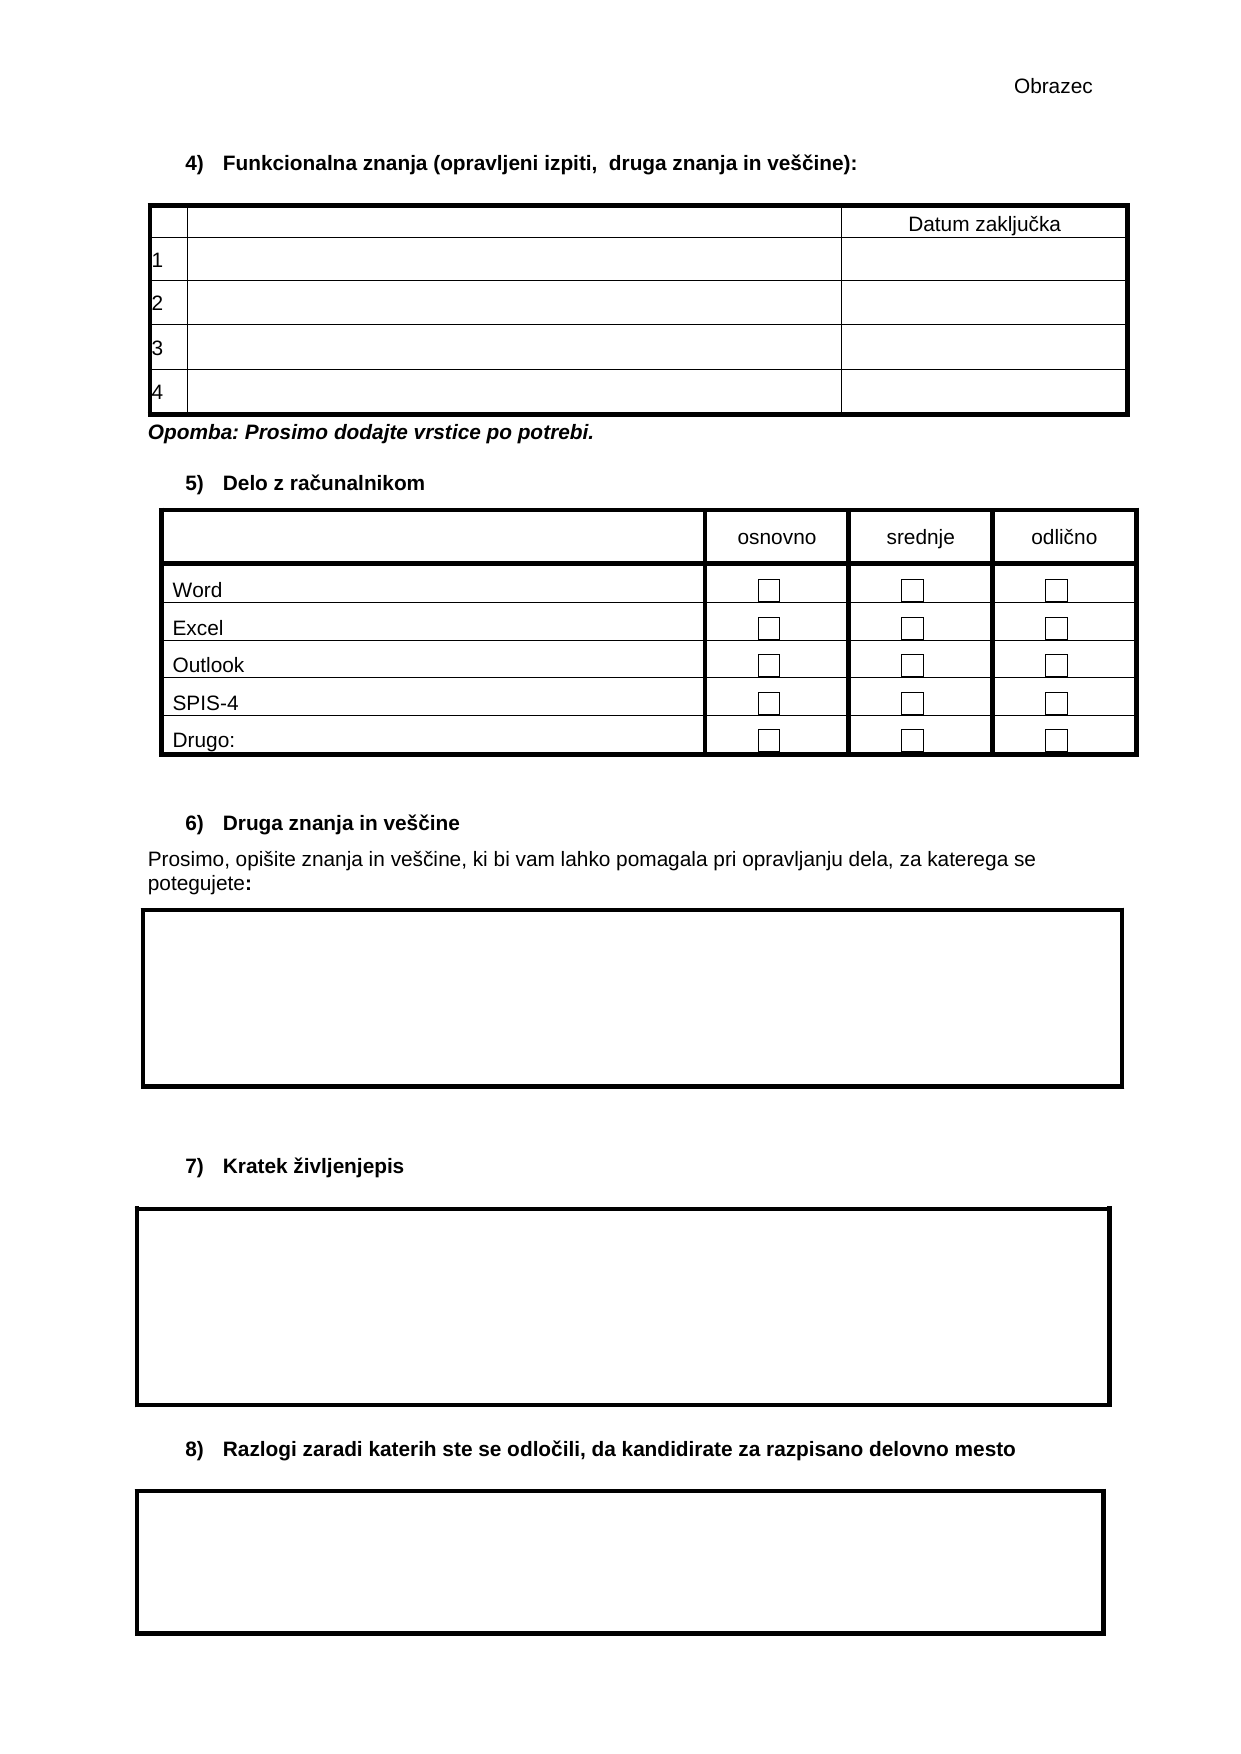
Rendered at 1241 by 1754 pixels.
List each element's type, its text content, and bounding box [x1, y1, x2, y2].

list Delo z računalnikom [185, 471, 1093, 495]
table_cell [851, 641, 990, 677]
list Funkcionalna znanja (opravljeni izpiti, druga znanja in veščine): [185, 149, 1093, 176]
table_cell Excel [164, 603, 703, 640]
table_cell [995, 566, 1134, 602]
table_header Datum zaključka [842, 208, 1125, 236]
table_cell [851, 603, 990, 640]
table_header odlično [995, 512, 1134, 561]
table_cell 3 [152, 325, 187, 368]
table_cell 1 [152, 238, 187, 280]
list Razlogi zaradi katerih ste se odločili, da kandidirate za razpisano delovno mesto [185, 1434, 1093, 1462]
table_cell [842, 325, 1125, 368]
table_cell [995, 678, 1134, 715]
table_cell [707, 678, 846, 715]
table_cell [842, 370, 1125, 412]
table_cell [995, 641, 1134, 677]
table_header [188, 208, 841, 236]
table_cell [995, 716, 1134, 752]
text Prosimo, opišite znanja in veščine, ki bi vam lahko pomagala pri opravljanju dela, za katerega se potegujete: [148, 847, 1093, 895]
table_cell [851, 678, 990, 715]
table_header srednje [851, 512, 990, 561]
table_cell [188, 325, 841, 368]
table_cell [188, 281, 841, 324]
table_cell [995, 603, 1134, 640]
table_cell SPIS-4 [164, 678, 703, 715]
table_header [164, 512, 703, 561]
table_cell Outlook [164, 641, 703, 677]
table_cell 2 [152, 281, 187, 324]
table_cell [188, 238, 841, 280]
table_cell [851, 566, 990, 602]
table_cell [707, 566, 846, 602]
table_cell Word [164, 566, 703, 602]
table_cell [842, 281, 1125, 324]
table_cell 4 [152, 370, 187, 412]
table_cell [707, 716, 846, 752]
table_header [152, 208, 187, 236]
table_cell [188, 370, 841, 412]
table_cell [851, 716, 990, 752]
list Kratek življenjepis [185, 1152, 1093, 1179]
table_cell [707, 603, 846, 640]
table_header osnovno [707, 512, 846, 561]
table_cell [842, 238, 1125, 280]
list Druga znanja in veščine [185, 811, 1093, 835]
table_cell Drugo: [164, 716, 703, 752]
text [148, 417, 1093, 444]
table_cell [707, 641, 846, 677]
